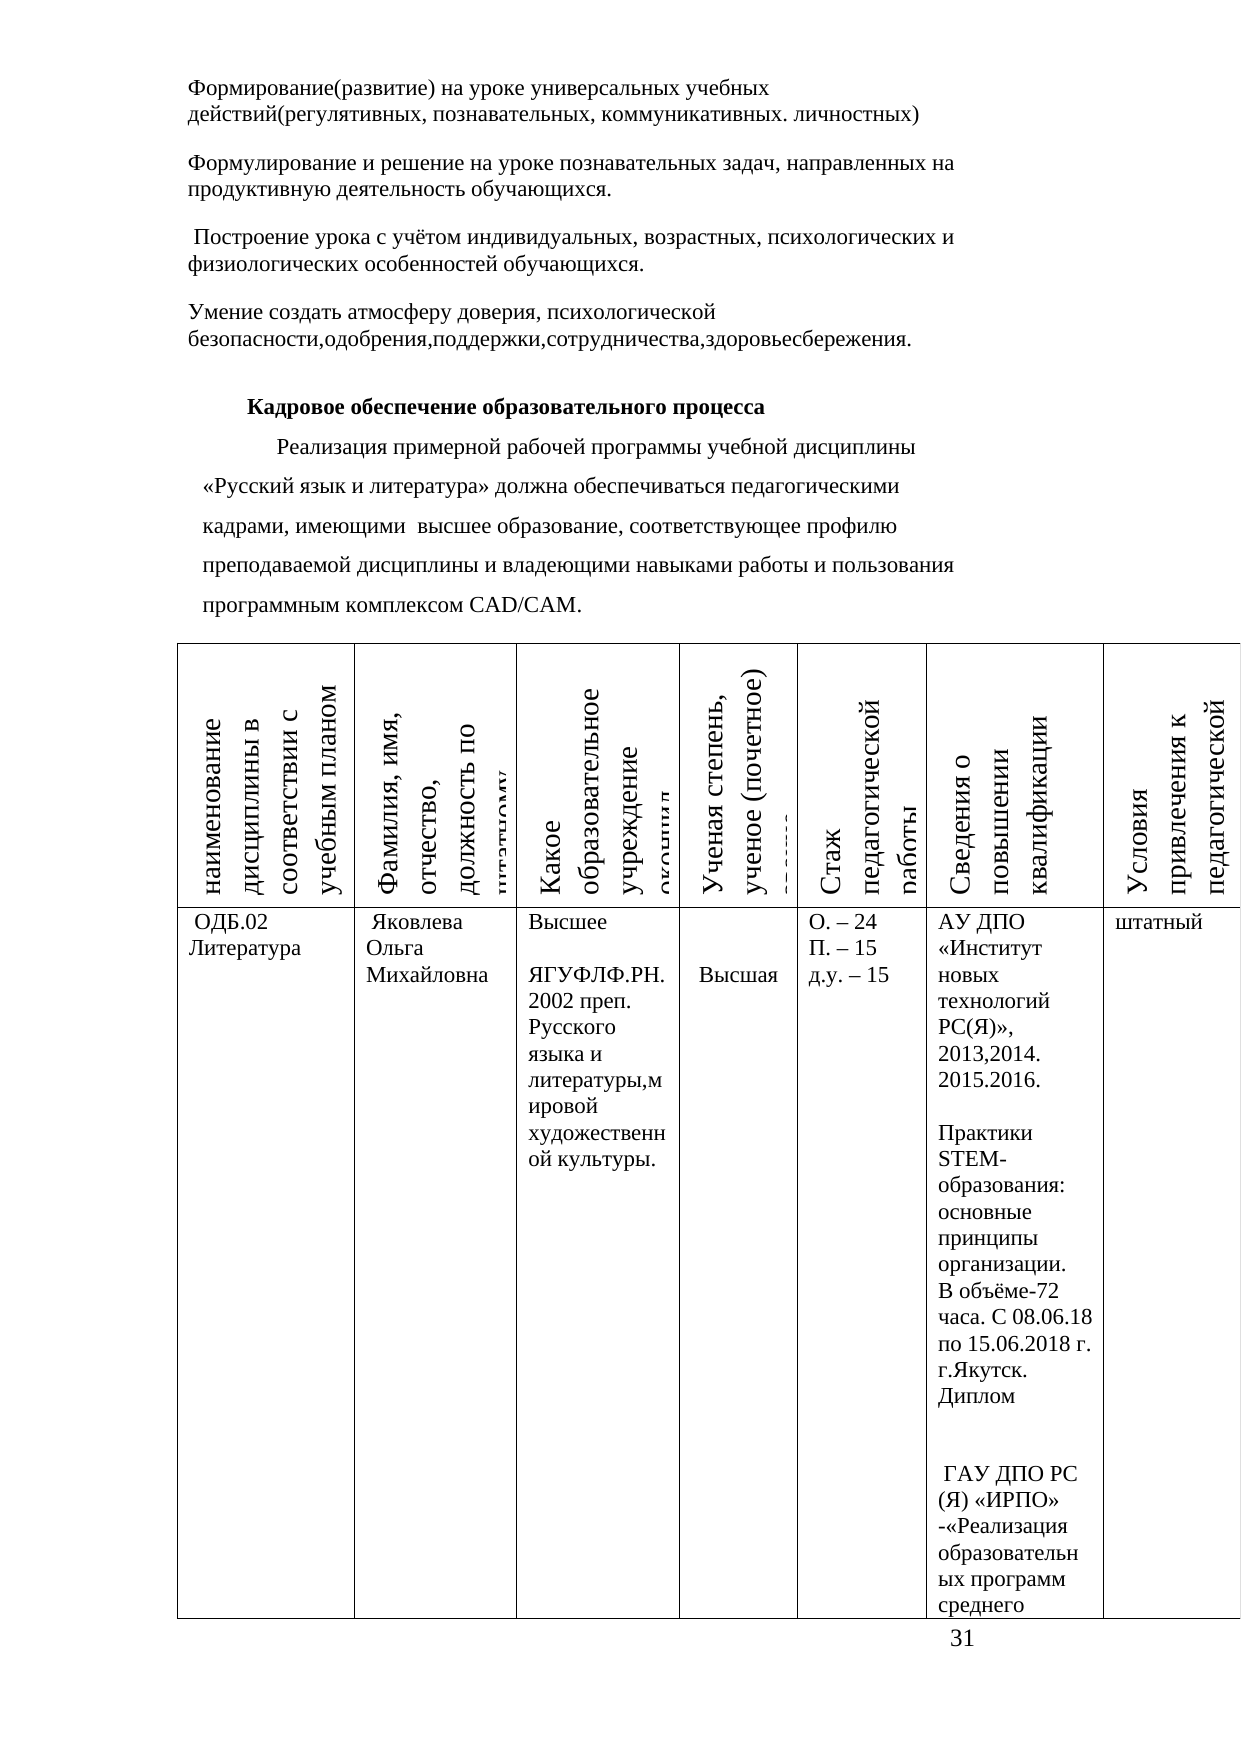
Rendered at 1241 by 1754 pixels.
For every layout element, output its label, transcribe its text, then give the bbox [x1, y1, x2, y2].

table_header наименование дисциплины в соответствии с учебным планом [178, 644, 354, 907]
text Кадровое обеспечение образовательного процесса [247, 393, 974, 419]
table_header Условия привлечения к педагогической деятельности (штатный работник, внутренний совместитель, внешний совместитель) [1104, 644, 1240, 907]
table_cell ОДБ.02 Литература [178, 908, 354, 1618]
table_header Стаж педагогической работы [798, 644, 926, 907]
table_header Ученая степень, ученое (почетное) звание, квалификационная категория [680, 644, 797, 907]
text Формирование(развитие) на уроке универсальных учебных действий(регулятивных, познавательных, коммуникативных. личностных) [188, 74, 974, 127]
table_cell Высшая [680, 908, 797, 1618]
text Формулирование и решение на уроке познавательных задач, направленных на продуктивную деятельность обучающихся. [188, 149, 974, 201]
table_header Сведения о повышении квалификации [927, 644, 1103, 907]
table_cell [517, 908, 679, 1618]
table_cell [927, 908, 1103, 1618]
text Построение урока с учётом индивидуальных, возрастных, психологических и физиологических особенностей обучающихся. [188, 223, 974, 276]
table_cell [798, 908, 926, 1618]
text Реализация примерной рабочей программы учебной дисциплины «Русский язык и литература» должна обеспечиваться педагогическими кадрами, имеющими высшее образование, соответствующее профилю преподаваемой дисциплины и владеющими навыками работы и пользования программным комплексом CAD/CAM. [202, 433, 963, 617]
table_header Фамилия, имя, отчество, должность по штатному расписанию [355, 644, 516, 907]
table_header Какое образовательное учреждение окончил, специальность (направление подготовки) по документу об образовании [517, 644, 679, 907]
table_cell штатный [1104, 908, 1240, 1618]
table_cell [355, 908, 516, 1618]
text Умение создать атмосферу доверия, психологической безопасности,одобрения,поддержки,сотрудничества,здоровьесбережения. [188, 298, 974, 351]
